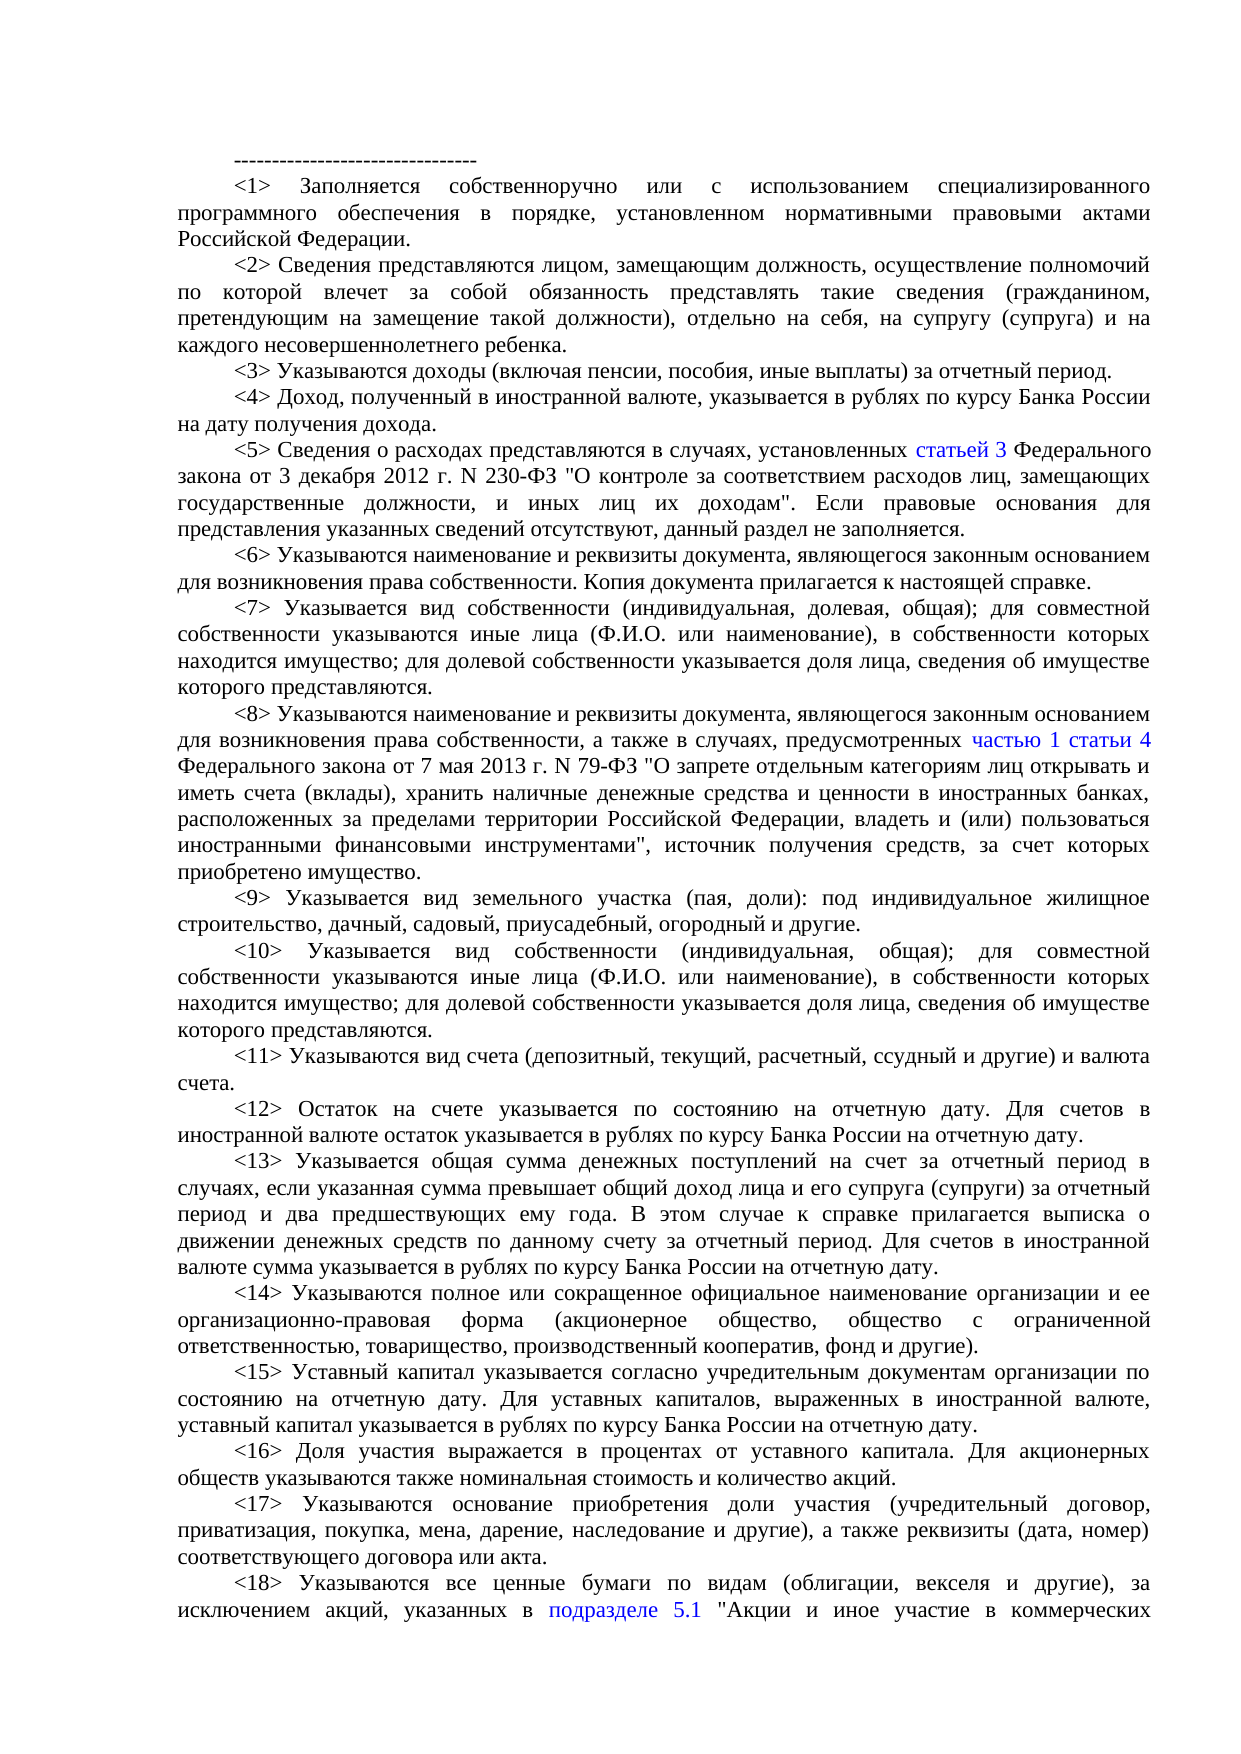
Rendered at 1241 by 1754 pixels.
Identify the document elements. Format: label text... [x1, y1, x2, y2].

text <15> Уставный капитал указывается согласно учредительным документам организации по состоянию на отчетную дату. Для уставных капиталов, выраженных в иностранной валюте, уставный капитал указывается в рублях по курсу Банка России на отчетную дату. [177, 1358, 1152, 1437]
text -------------------------------- [177, 146, 1152, 172]
text <1> Заполняется собственноручно или с использованием специализированного программного обеспечения в порядке, установленном нормативными правовыми актами Российской Федерации. [177, 172, 1152, 252]
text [177, 1569, 1152, 1622]
text <17> Указываются основание приобретения доли участия (учредительный договор, приватизация, покупка, мена, дарение, наследование и другие), а также реквизиты (дата, номер) соответствующего договора или акта. [177, 1490, 1152, 1569]
text <9> Указывается вид земельного участка (пая, доли): под индивидуальное жилищное строительство, дачный, садовый, приусадебный, огородный и другие. [177, 884, 1152, 937]
text <8> Указываются наименование и реквизиты документа, являющегося законным основанием для возникновения права собственности, а также в случаях, предусмотренных частью 1 статьи 4 Федерального закона от 7 мая 2013 г. N 79-ФЗ "О запрете отдельным категориям лиц открывать и иметь счета (вклады), хранить наличные денежные средства и ценности в иностранных банках, расположенных за пределами территории Российской Федерации, владеть и (или) пользоваться иностранными финансовыми инструментами", источник получения средств, за счет которых приобретено имущество. [177, 699, 1152, 884]
text <5> Сведения о расходах представляются в случаях, установленных статьей 3 Федерального закона от 3 декабря 2012 г. N 230-ФЗ "О контроле за соответствием расходов лиц, замещающих государственные должности, и иных лиц их доходам". Если правовые основания для представления указанных сведений отсутствуют, данный раздел не заполняется. [177, 436, 1152, 541]
text <13> Указывается общая сумма денежных поступлений на счет за отчетный период в случаях, если указанная сумма превышает общий доход лица и его супруга (супруги) за отчетный период и два предшествующих ему года. В этом случае к справке прилагается выписка о движении денежных средств по данному счету за отчетный период. Для счетов в иностранной валюте сумма указывается в рублях по курсу Банка России на отчетную дату. [177, 1148, 1152, 1279]
text <4> Доход, полученный в иностранной валюте, указывается в рублях по курсу Банка России на дату получения дохода. [177, 383, 1152, 436]
text <6> Указываются наименование и реквизиты документа, являющегося законным основанием для возникновения права собственности. Копия документа прилагается к настоящей справке. [177, 541, 1152, 594]
text <14> Указываются полное или сокращенное официальное наименование организации и ее организационно-правовая форма (акционерное общество, общество с ограниченной ответственностью, товарищество, производственный кооператив, фонд и другие). [177, 1279, 1152, 1358]
text <7> Указывается вид собственности (индивидуальная, долевая, общая); для совместной собственности указываются иные лица (Ф.И.О. или наименование), в собственности которых находится имущество; для долевой собственности указывается доля лица, сведения об имуществе которого представляются. [177, 594, 1152, 699]
text <16> Доля участия выражается в процентах от уставного капитала. Для акционерных обществ указываются также номинальная стоимость и количество акций. [177, 1437, 1152, 1490]
text <12> Остаток на счете указывается по состоянию на отчетную дату. Для счетов в иностранной валюте остаток указывается в рублях по курсу Банка России на отчетную дату. [177, 1095, 1152, 1148]
text <10> Указывается вид собственности (индивидуальная, общая); для совместной собственности указываются иные лица (Ф.И.О. или наименование), в собственности которых находится имущество; для долевой собственности указывается доля лица, сведения об имуществе которого представляются. [177, 937, 1152, 1042]
text <3> Указываются доходы (включая пенсии, пособия, иные выплаты) за отчетный период. [177, 357, 1152, 383]
text <11> Указываются вид счета (депозитный, текущий, расчетный, ссудный и другие) и валюта счета. [177, 1042, 1152, 1095]
text <2> Сведения представляются лицом, замещающим должность, осуществление полномочий по которой влечет за собой обязанность представлять такие сведения (гражданином, претендующим на замещение такой должности), отдельно на себя, на супругу (супруга) и на каждого несовершеннолетнего ребенка. [177, 252, 1152, 357]
